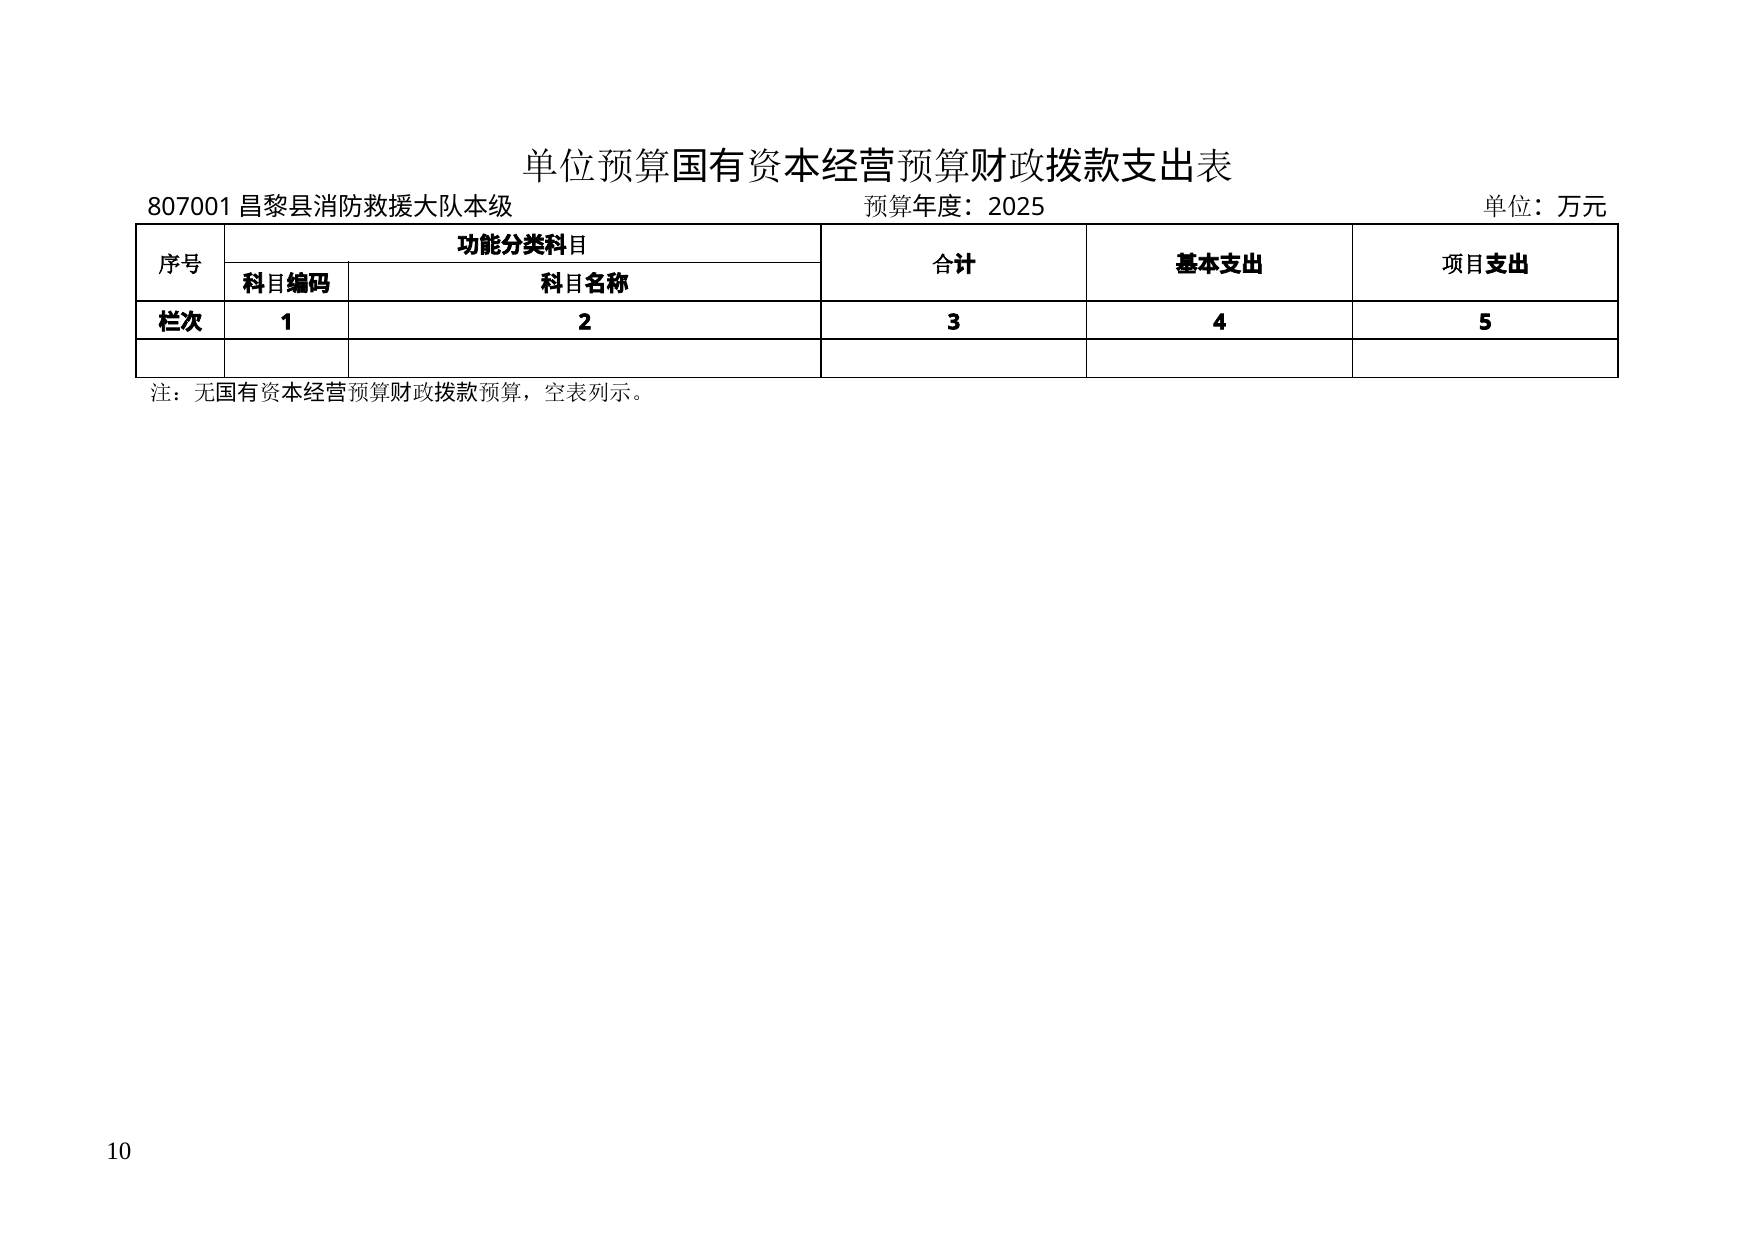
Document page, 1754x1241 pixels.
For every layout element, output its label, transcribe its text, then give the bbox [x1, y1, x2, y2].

text 单位预算国有资本经营预算财政拨款支出表 [106, 142, 1648, 184]
table_cell 5 [1353, 302, 1617, 338]
table_cell [822, 340, 1086, 377]
table_cell 基本支出 [1087, 225, 1352, 300]
table_cell [137, 340, 224, 377]
table_cell 3 [822, 302, 1086, 338]
table_cell [349, 340, 820, 377]
table_cell 科目编码 [225, 263, 348, 300]
table_header 807001昌黎县消防救援大队本级 [137, 186, 820, 223]
table_cell [1087, 340, 1352, 377]
table_cell 2 [349, 302, 820, 338]
table_cell 合计 [822, 225, 1086, 300]
table_cell 功能分类科目 [225, 225, 820, 261]
table_header 预算年度：2025 [822, 186, 1086, 223]
table_cell [1353, 340, 1617, 377]
table_cell 1 [225, 302, 348, 338]
table_cell 栏次 [137, 302, 224, 338]
table_cell 序号 [137, 225, 224, 300]
table_cell [225, 340, 348, 377]
table_cell 4 [1087, 302, 1352, 338]
table_cell 项目支出 [1353, 225, 1617, 300]
table_header 单位：万元 [1087, 186, 1617, 223]
text 注：无国有资本经营预算财政拨款预算，空表列示。 [106, 378, 1648, 403]
table_cell 科目名称 [349, 263, 820, 300]
